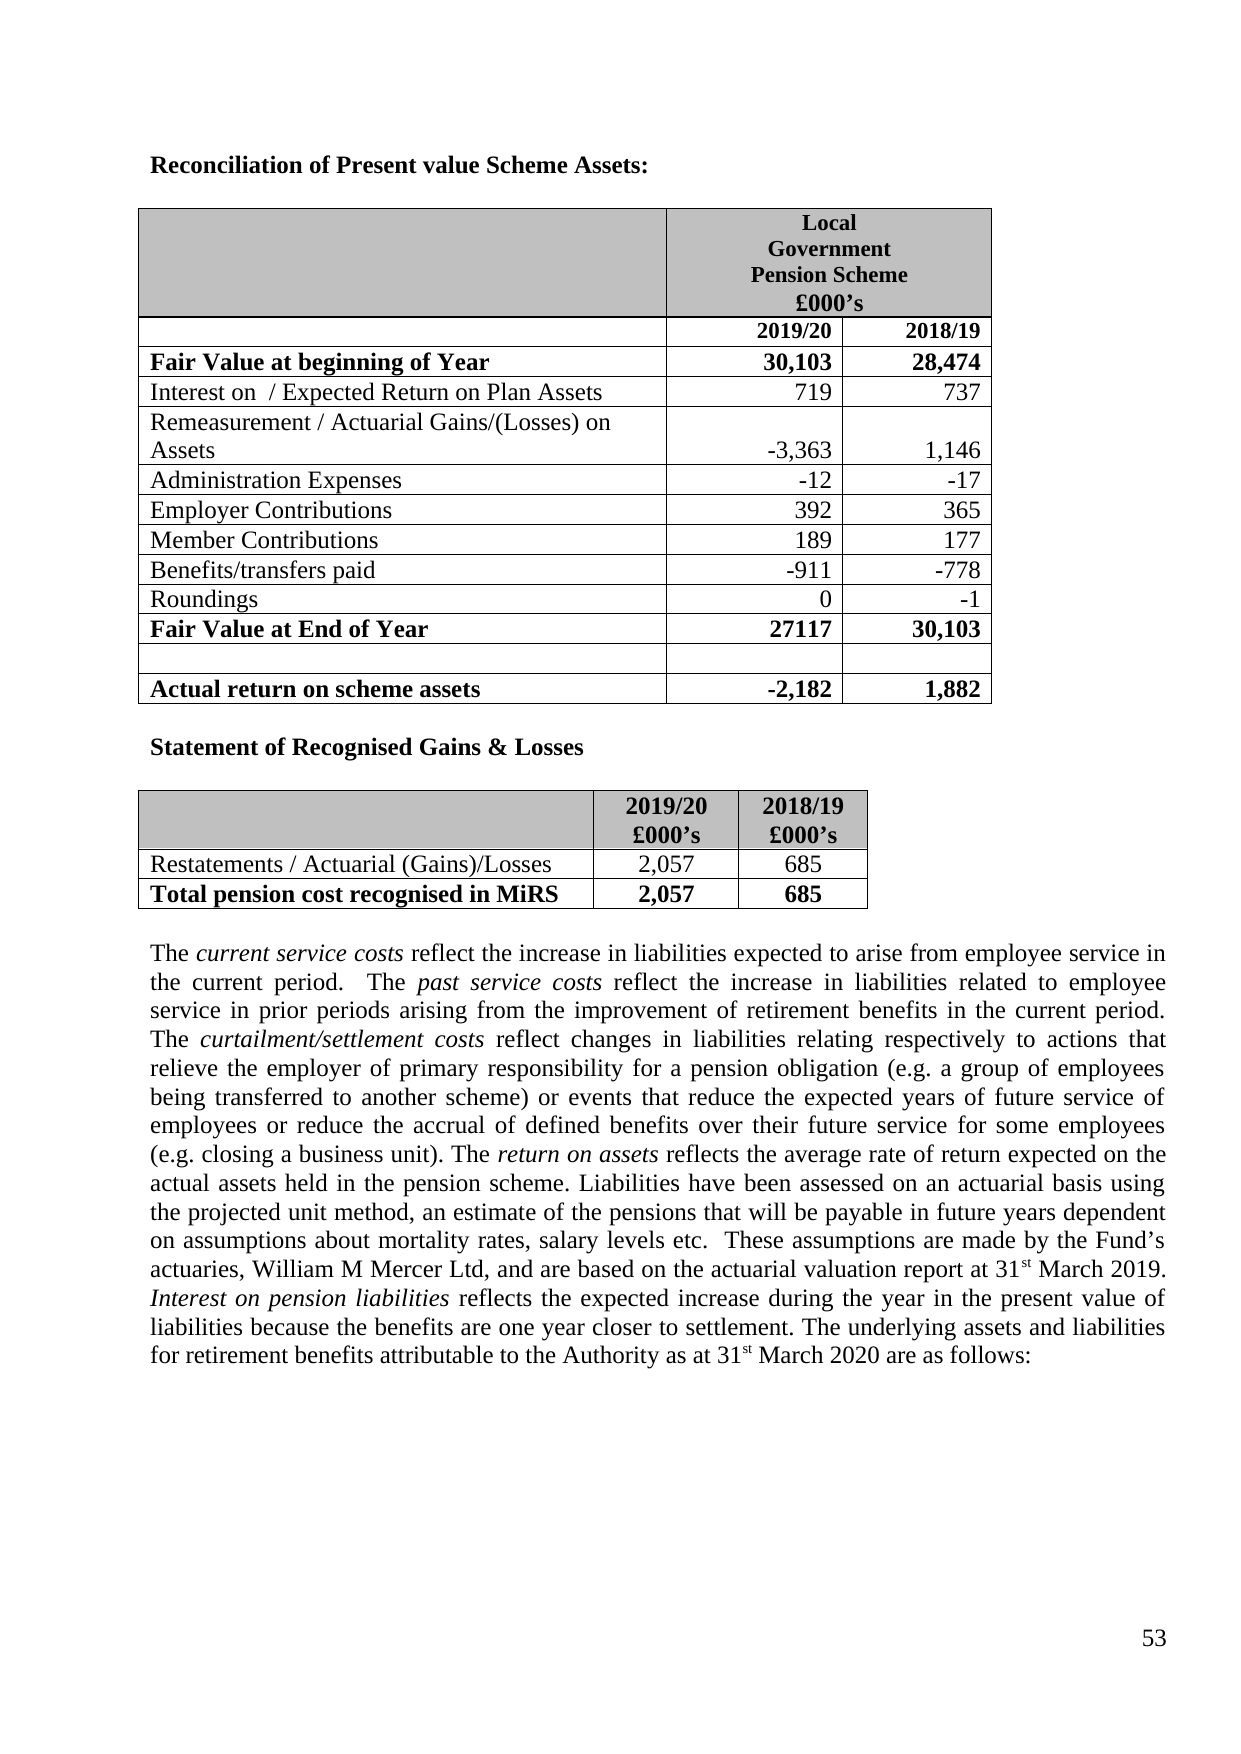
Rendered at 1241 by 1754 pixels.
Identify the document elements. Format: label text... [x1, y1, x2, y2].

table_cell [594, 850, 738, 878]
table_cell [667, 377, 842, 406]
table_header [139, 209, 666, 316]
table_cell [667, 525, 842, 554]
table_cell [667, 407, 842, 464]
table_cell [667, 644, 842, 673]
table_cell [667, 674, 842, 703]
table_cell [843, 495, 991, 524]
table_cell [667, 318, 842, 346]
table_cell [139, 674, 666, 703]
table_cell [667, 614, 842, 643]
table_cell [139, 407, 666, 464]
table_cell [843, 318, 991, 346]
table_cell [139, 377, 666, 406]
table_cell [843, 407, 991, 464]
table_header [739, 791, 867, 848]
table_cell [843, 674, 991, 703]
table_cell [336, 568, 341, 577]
text Reconciliation of Present value Scheme Assets: [150, 150, 1167, 179]
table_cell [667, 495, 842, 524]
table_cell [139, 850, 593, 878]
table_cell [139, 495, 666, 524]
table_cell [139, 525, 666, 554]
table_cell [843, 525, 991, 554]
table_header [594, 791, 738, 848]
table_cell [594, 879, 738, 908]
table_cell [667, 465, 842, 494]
text The current service costs reflect the increase in liabilities expected to arise from employee service in the current period. The past service costs reflect the increase in liabilities related to employee service in prior periods arising from the improvement of retirement benefits in the current period. The curtailment/settlement costs reflect changes in liabilities relating respectively to actions that relieve the employer of primary responsibility for a pension obligation (e.g. a group of employees being transferred to another scheme) or events that reduce the expected years of future service of employees or reduce the accrual of defined benefits over their future service for some employees (e.g. closing a business unit). The return on assets reflects the average rate of return expected on the actual assets held in the pension scheme. Liabilities have been assessed on an actuarial basis using the projected unit method, an estimate of the pensions that will be payable in future years dependent on assumptions about mortality rates, salary levels etc. These assumptions are made by the Fund’s actuaries, William M Mercer Ltd, and are based on the actuarial valuation report at 31st March 2019. Interest on pension liabilities reflects the expected increase during the year in the present value of liabilities because the benefits are one year closer to settlement. The underlying assets and liabilities for retirement benefits attributable to the Authority as at 31st March 2020 are as follows: [150, 938, 1167, 1369]
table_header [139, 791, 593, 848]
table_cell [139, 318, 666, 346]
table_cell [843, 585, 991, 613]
text Statement of Recognised Gains & Losses [150, 732, 1167, 761]
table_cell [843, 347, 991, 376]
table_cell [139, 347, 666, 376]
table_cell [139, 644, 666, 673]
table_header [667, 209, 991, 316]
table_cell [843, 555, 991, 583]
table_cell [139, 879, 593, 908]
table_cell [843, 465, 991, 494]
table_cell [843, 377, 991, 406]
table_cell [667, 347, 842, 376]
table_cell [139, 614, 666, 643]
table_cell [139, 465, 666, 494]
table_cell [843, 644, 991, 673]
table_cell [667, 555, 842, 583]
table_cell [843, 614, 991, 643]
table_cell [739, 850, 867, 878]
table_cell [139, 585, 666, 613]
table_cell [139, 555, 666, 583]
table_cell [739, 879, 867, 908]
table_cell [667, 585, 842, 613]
